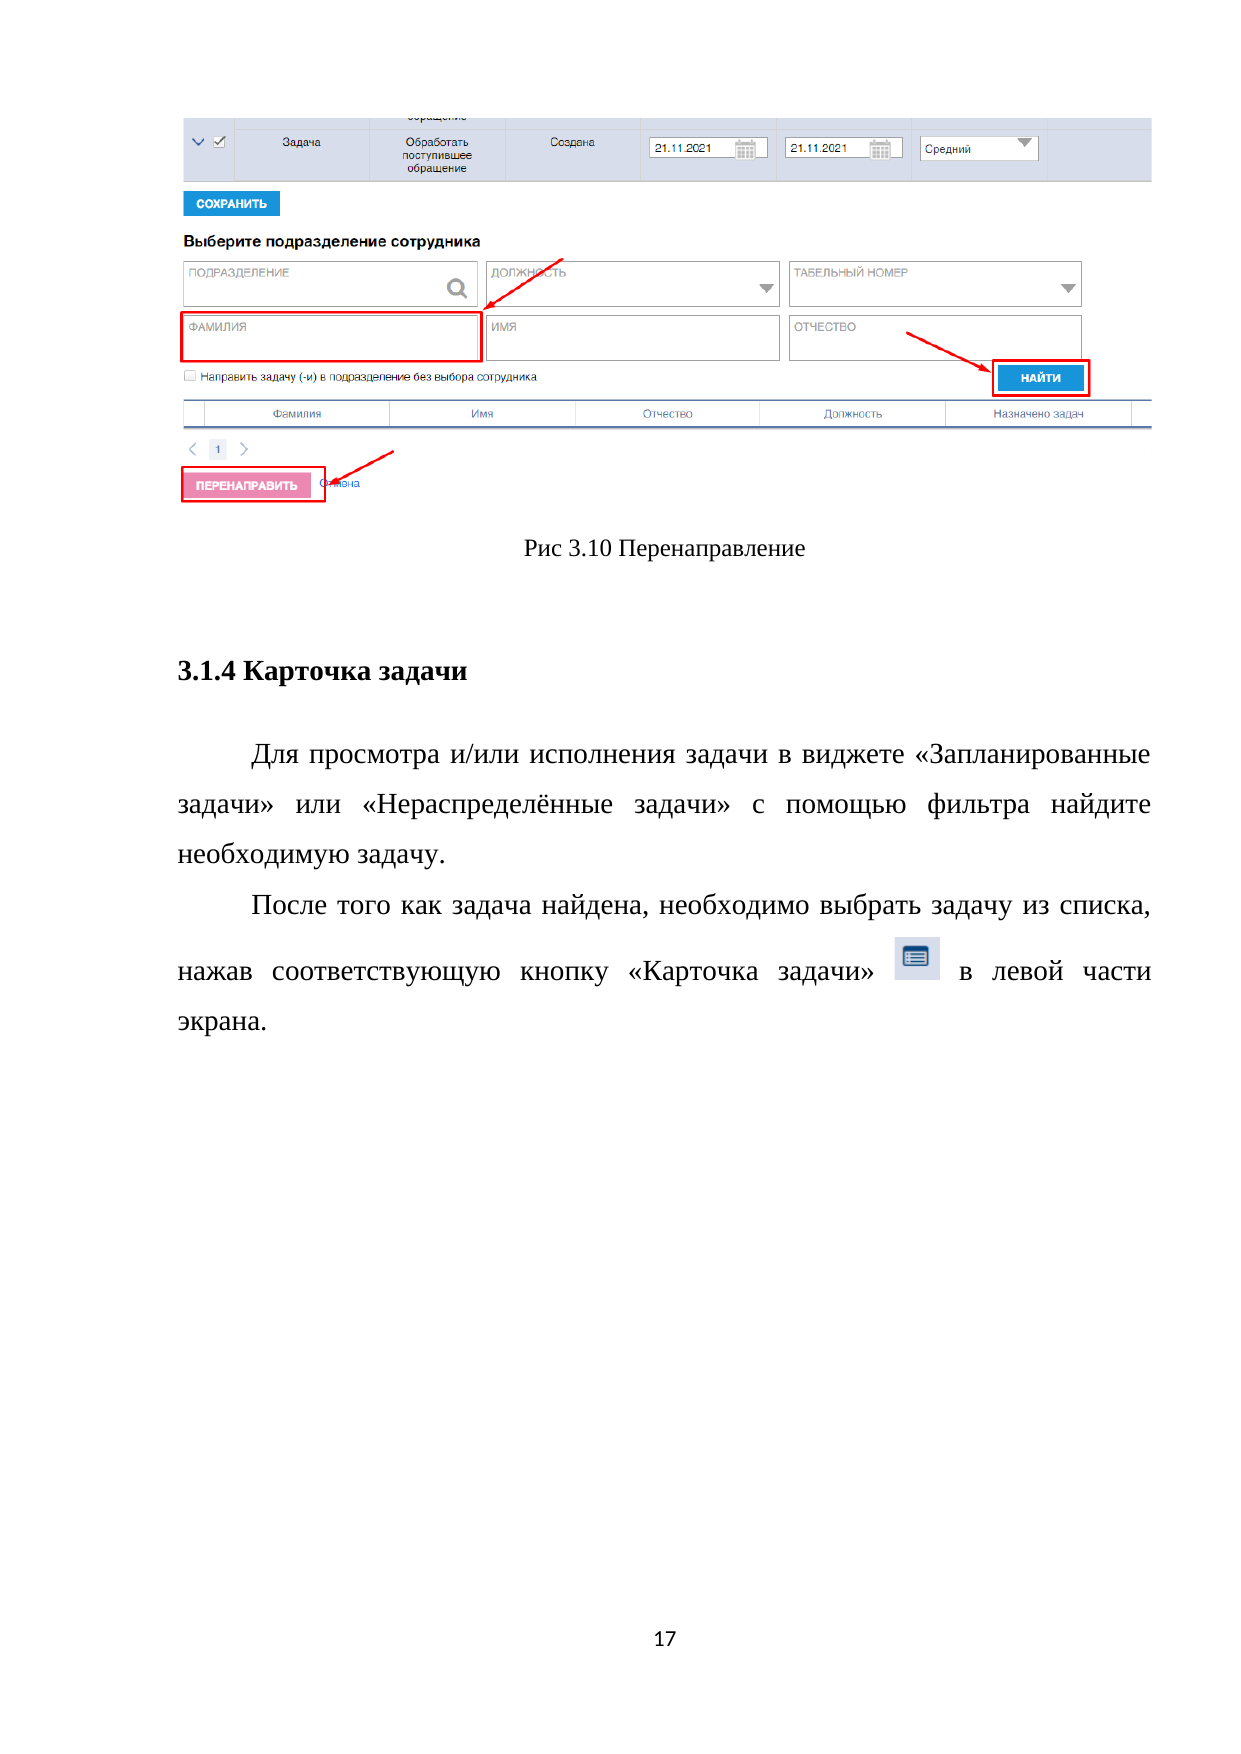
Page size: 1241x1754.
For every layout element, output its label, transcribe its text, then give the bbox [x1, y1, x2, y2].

text Для просмотра и/или исполнения задачи в виджете «Запланированные задачи» или «Нераспределённые задачи» с помощью фильтра найдите необходимую задачу. [177, 736, 1152, 870]
picture [894, 937, 940, 980]
text После того как задача найдена, необходимо выбрать задачу из списка, нажав соответствующую кнопку «Карточка задачи» в левой части экрана. [177, 887, 1152, 1037]
text Рис 3.10 Перенаправление [177, 533, 1152, 562]
subtitle 3.1.4 Карточка задачи [177, 653, 1152, 686]
picture [177, 118, 1152, 503]
